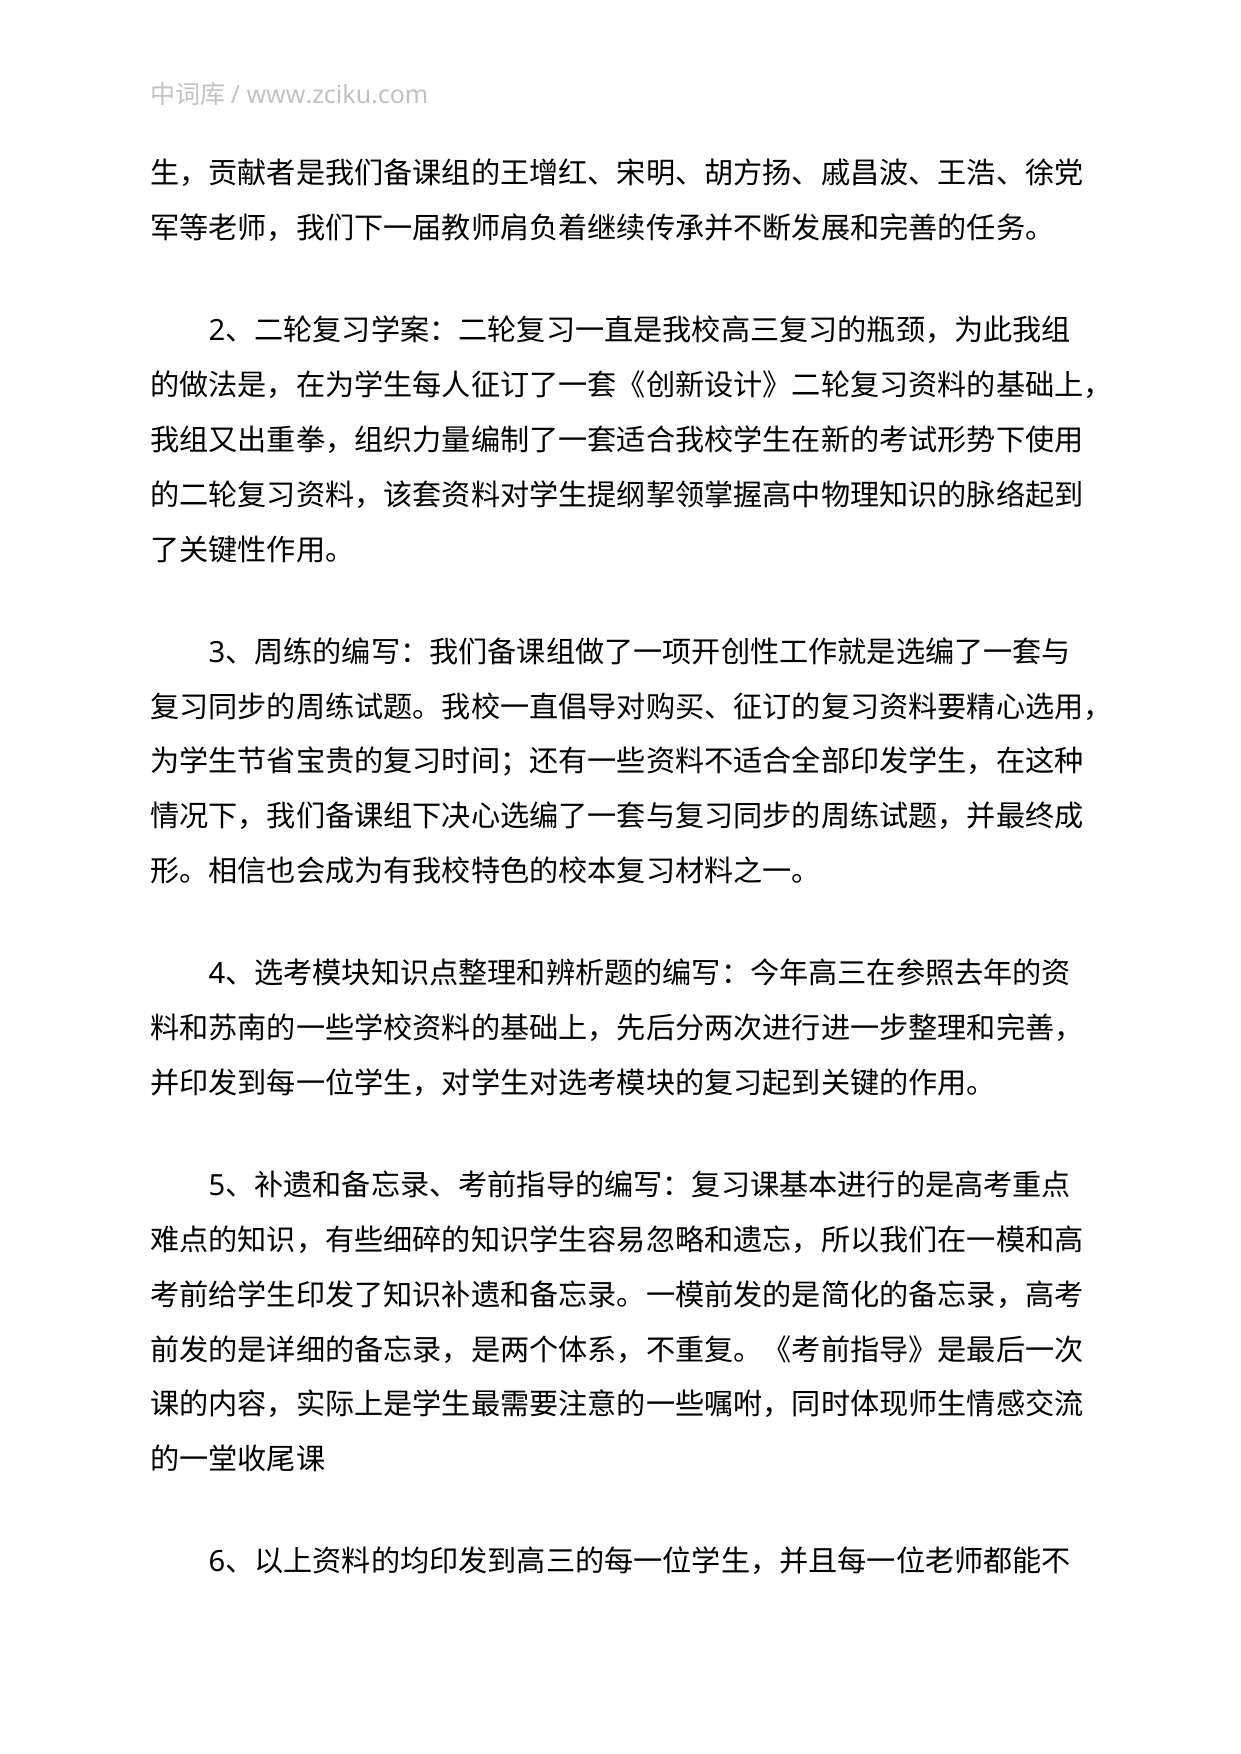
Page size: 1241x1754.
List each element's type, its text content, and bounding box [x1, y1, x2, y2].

text 4、选考模块知识点整理和辨析题的编写：今年高三在参照去年的资料和苏南的一些学校资料的基础上，先后分两次进行进一步整理和完善，并印发到每一位学生，对学生对选考模块的复习起到关键的作用。 [150, 949, 1090, 1102]
text 2、二轮复习学案：二轮复习一直是我校高三复习的瓶颈，为此我组的做法是，在为学生每人征订了一套《创新设计》二轮复习资料的基础上，我组又出重拳，组织力量编制了一套适合我校学生在新的考试形势下使用的二轮复习资料，该套资料对学生提纲挈领掌握高中物理知识的脉络起到了关键性作用。 [150, 307, 1090, 569]
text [150, 150, 1090, 247]
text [150, 1538, 1090, 1580]
text 5、补遗和备忘录、考前指导的编写：复习课基本进行的是高考重点难点的知识，有些细碎的知识学生容易忽略和遗忘，所以我们在一模和高考前给学生印发了知识补遗和备忘录。一模前发的是简化的备忘录，高考前发的是详细的备忘录，是两个体系，不重复。《考前指导》是最后一次课的内容，实际上是学生最需要注意的一些嘱咐，同时体现师生情感交流的一堂收尾课 [150, 1161, 1090, 1478]
text 3、周练的编写：我们备课组做了一项开创性工作就是选编了一套与复习同步的周练试题。我校一直倡导对购买、征订的复习资料要精心选用，为学生节省宝贵的复习时间；还有一些资料不适合全部印发学生，在这种情况下，我们备课组下决心选编了一套与复习同步的周练试题，并最终成形。相信也会成为有我校特色的校本复习材料之一。 [150, 628, 1090, 890]
